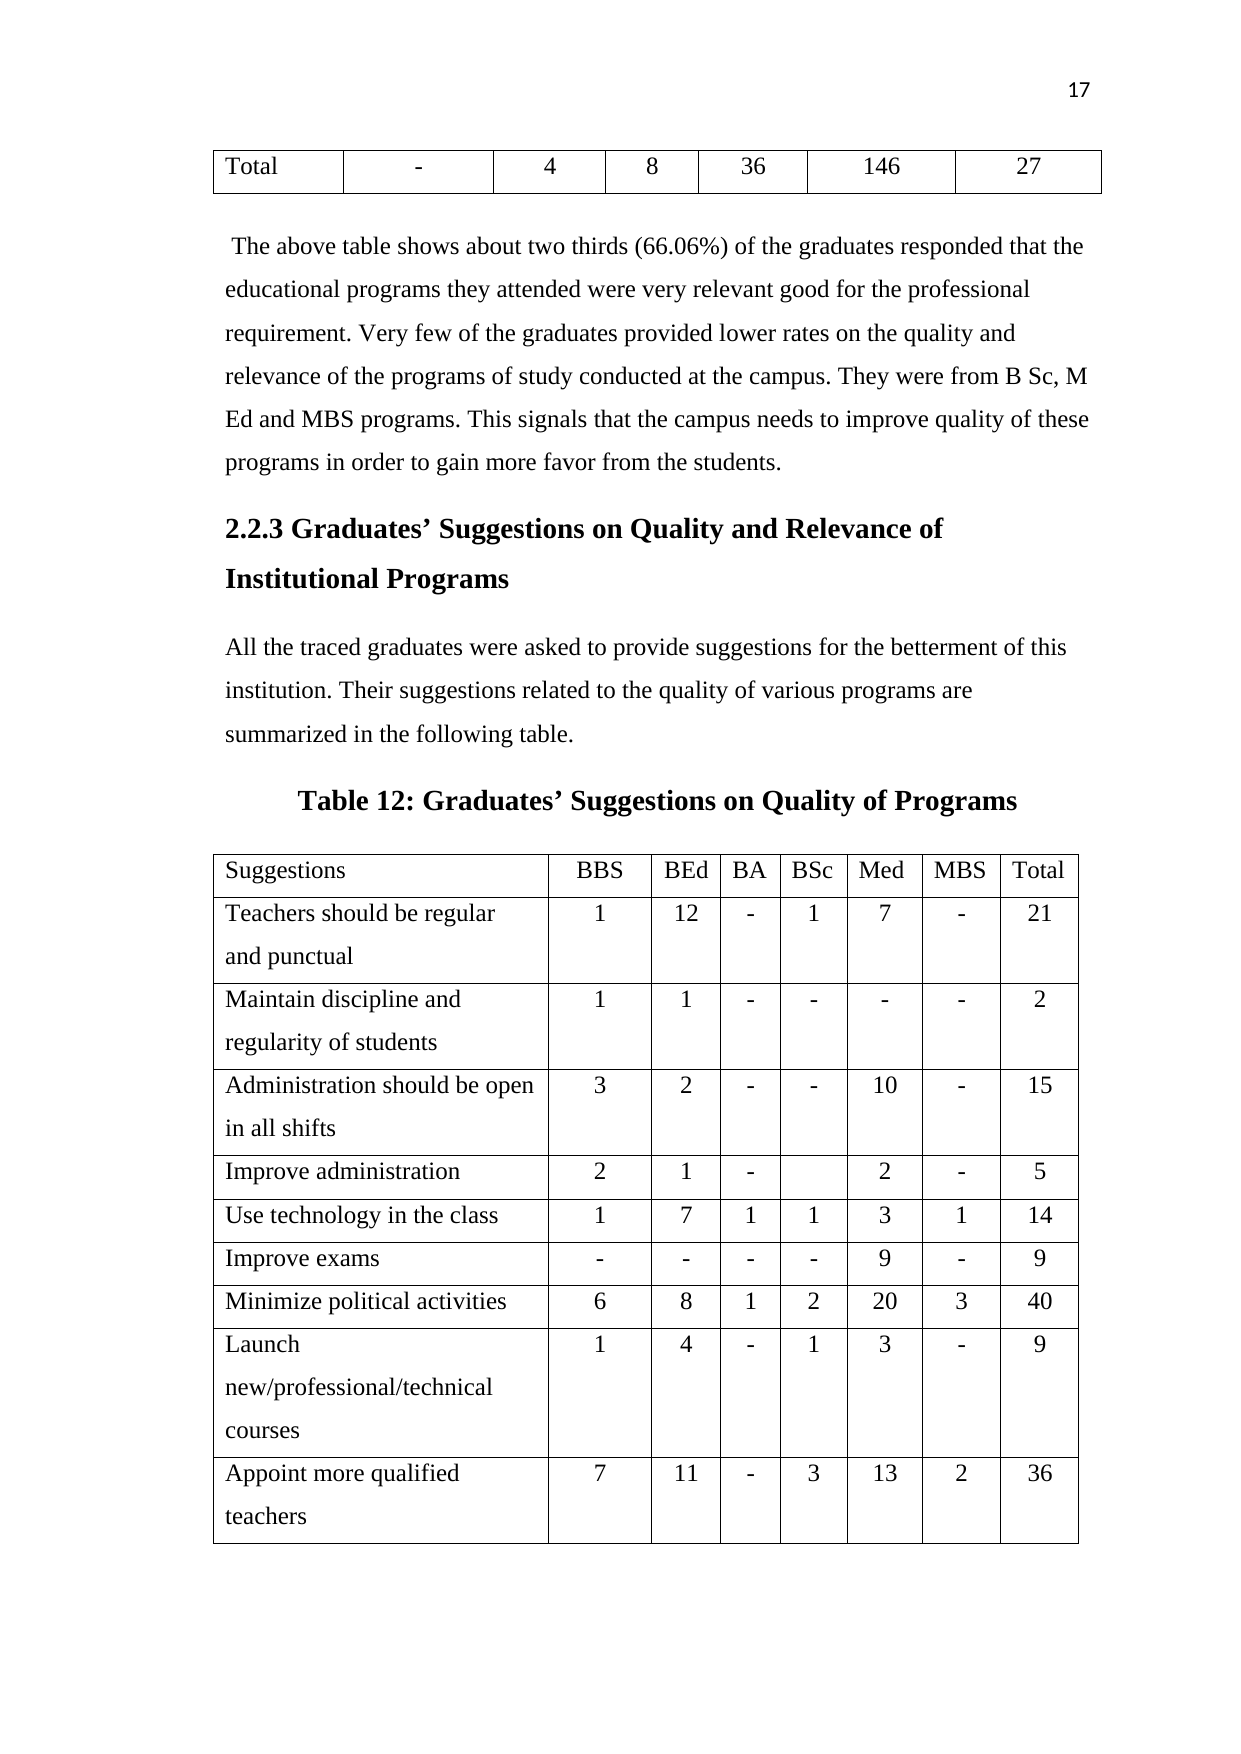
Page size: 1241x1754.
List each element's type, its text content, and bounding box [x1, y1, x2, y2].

table_cell 8 [606, 151, 698, 193]
table_cell - [344, 151, 493, 193]
table_cell 3 [923, 1286, 1000, 1328]
table_cell 1 [781, 898, 847, 983]
table_cell 2 [1001, 984, 1078, 1069]
table_header BSc [781, 855, 847, 897]
table_cell 9 [1001, 1243, 1078, 1285]
table_cell 7 [652, 1200, 720, 1242]
table_cell - [721, 1243, 780, 1285]
table_cell 1 [721, 1200, 780, 1242]
table_header Suggestions [214, 855, 548, 897]
table_cell 12 [652, 898, 720, 983]
table_cell Maintain discipline and regularity of students [214, 984, 548, 1069]
table_cell 1 [652, 1156, 720, 1199]
table_cell 4 [652, 1329, 720, 1457]
table_cell 15 [1001, 1070, 1078, 1155]
table_cell 7 [848, 898, 922, 983]
table_cell 11 [652, 1458, 720, 1543]
table_cell 5 [1001, 1156, 1078, 1199]
table_cell Total [214, 151, 343, 193]
table_cell - [923, 984, 1000, 1069]
table_cell - [721, 1070, 780, 1155]
table_cell 27 [956, 151, 1101, 193]
table_cell - [923, 1243, 1000, 1285]
table_cell - [781, 1243, 847, 1285]
table_cell - [781, 1070, 847, 1155]
table_cell 8 [652, 1286, 720, 1328]
table_cell 2 [923, 1458, 1000, 1543]
table_cell 36 [1001, 1458, 1078, 1543]
table_cell [781, 1156, 847, 1199]
table_cell 3 [549, 1070, 651, 1155]
table_cell Launch new/professional/technical courses [214, 1329, 548, 1457]
table_header BBS [549, 855, 651, 897]
text All the traced graduates were asked to provide suggestions for the betterment of this institution. Their suggestions related to the quality of various programs are summarized in the following table. [225, 632, 1090, 747]
table_cell 1 [781, 1200, 847, 1242]
table_cell 1 [549, 984, 651, 1069]
table_cell 9 [848, 1243, 922, 1285]
table_header BEd [652, 855, 720, 897]
table_cell Appoint more qualified teachers [214, 1458, 548, 1543]
table_cell 2 [549, 1156, 651, 1199]
table_cell Minimize political activities [214, 1286, 548, 1328]
text 2.2.3 Graduates’ Suggestions on Quality and Relevance of Institutional Programs [225, 511, 1090, 595]
table_cell 20 [848, 1286, 922, 1328]
table_cell - [848, 984, 922, 1069]
table_cell 13 [848, 1458, 922, 1543]
table_cell 1 [549, 898, 651, 983]
table_cell 1 [652, 984, 720, 1069]
table_cell 1 [721, 1286, 780, 1328]
table_cell 14 [1001, 1200, 1078, 1242]
table_cell 3 [848, 1329, 922, 1457]
table_cell - [721, 1329, 780, 1457]
table_cell 2 [781, 1286, 847, 1328]
table_cell - [721, 1458, 780, 1543]
table_cell 7 [549, 1458, 651, 1543]
table_cell 9 [1001, 1329, 1078, 1457]
table_cell Teachers should be regular and punctual [214, 898, 548, 983]
table_header Med [848, 855, 922, 897]
table_cell 146 [808, 151, 955, 193]
table_cell 2 [652, 1070, 720, 1155]
table_cell - [652, 1243, 720, 1285]
table_cell 1 [781, 1329, 847, 1457]
table_cell - [721, 1156, 780, 1199]
table_cell Improve administration [214, 1156, 548, 1199]
table_cell 4 [494, 151, 605, 193]
table_cell 1 [549, 1200, 651, 1242]
table_cell - [923, 1329, 1000, 1457]
table_cell 36 [699, 151, 807, 193]
table_cell 1 [549, 1329, 651, 1457]
text The above table shows about two thirds (66.06%) of the graduates responded that the educational programs they attended were very relevant good for the professional requirement. Very few of the graduates provided lower rates on the quality and relevance of the programs of study conducted at the campus. They were from B Sc, M Ed and MBS programs. This signals that the campus needs to improve quality of these programs in order to gain more favor from the students. [225, 231, 1090, 476]
table_cell Use technology in the class [214, 1200, 548, 1242]
table_cell - [923, 898, 1000, 983]
table_cell 3 [848, 1200, 922, 1242]
table_cell 1 [923, 1200, 1000, 1242]
table_cell - [721, 984, 780, 1069]
table_cell 21 [1001, 898, 1078, 983]
text Table 12: Graduates’ Suggestions on Quality of Programs [225, 783, 1090, 816]
table_cell 10 [848, 1070, 922, 1155]
table_header Total [1001, 855, 1078, 897]
table_cell - [923, 1070, 1000, 1155]
table_cell Administration should be open in all shifts [214, 1070, 548, 1155]
table_cell - [923, 1156, 1000, 1199]
table_cell 3 [781, 1458, 847, 1543]
table_cell - [781, 984, 847, 1069]
table_cell - [549, 1243, 651, 1285]
table_cell 2 [848, 1156, 922, 1199]
table_cell 40 [1001, 1286, 1078, 1328]
table_cell 6 [549, 1286, 651, 1328]
table_header MBS [923, 855, 1000, 897]
table_cell Improve exams [214, 1243, 548, 1285]
table_cell - [721, 898, 780, 983]
table_header BA [721, 855, 780, 897]
